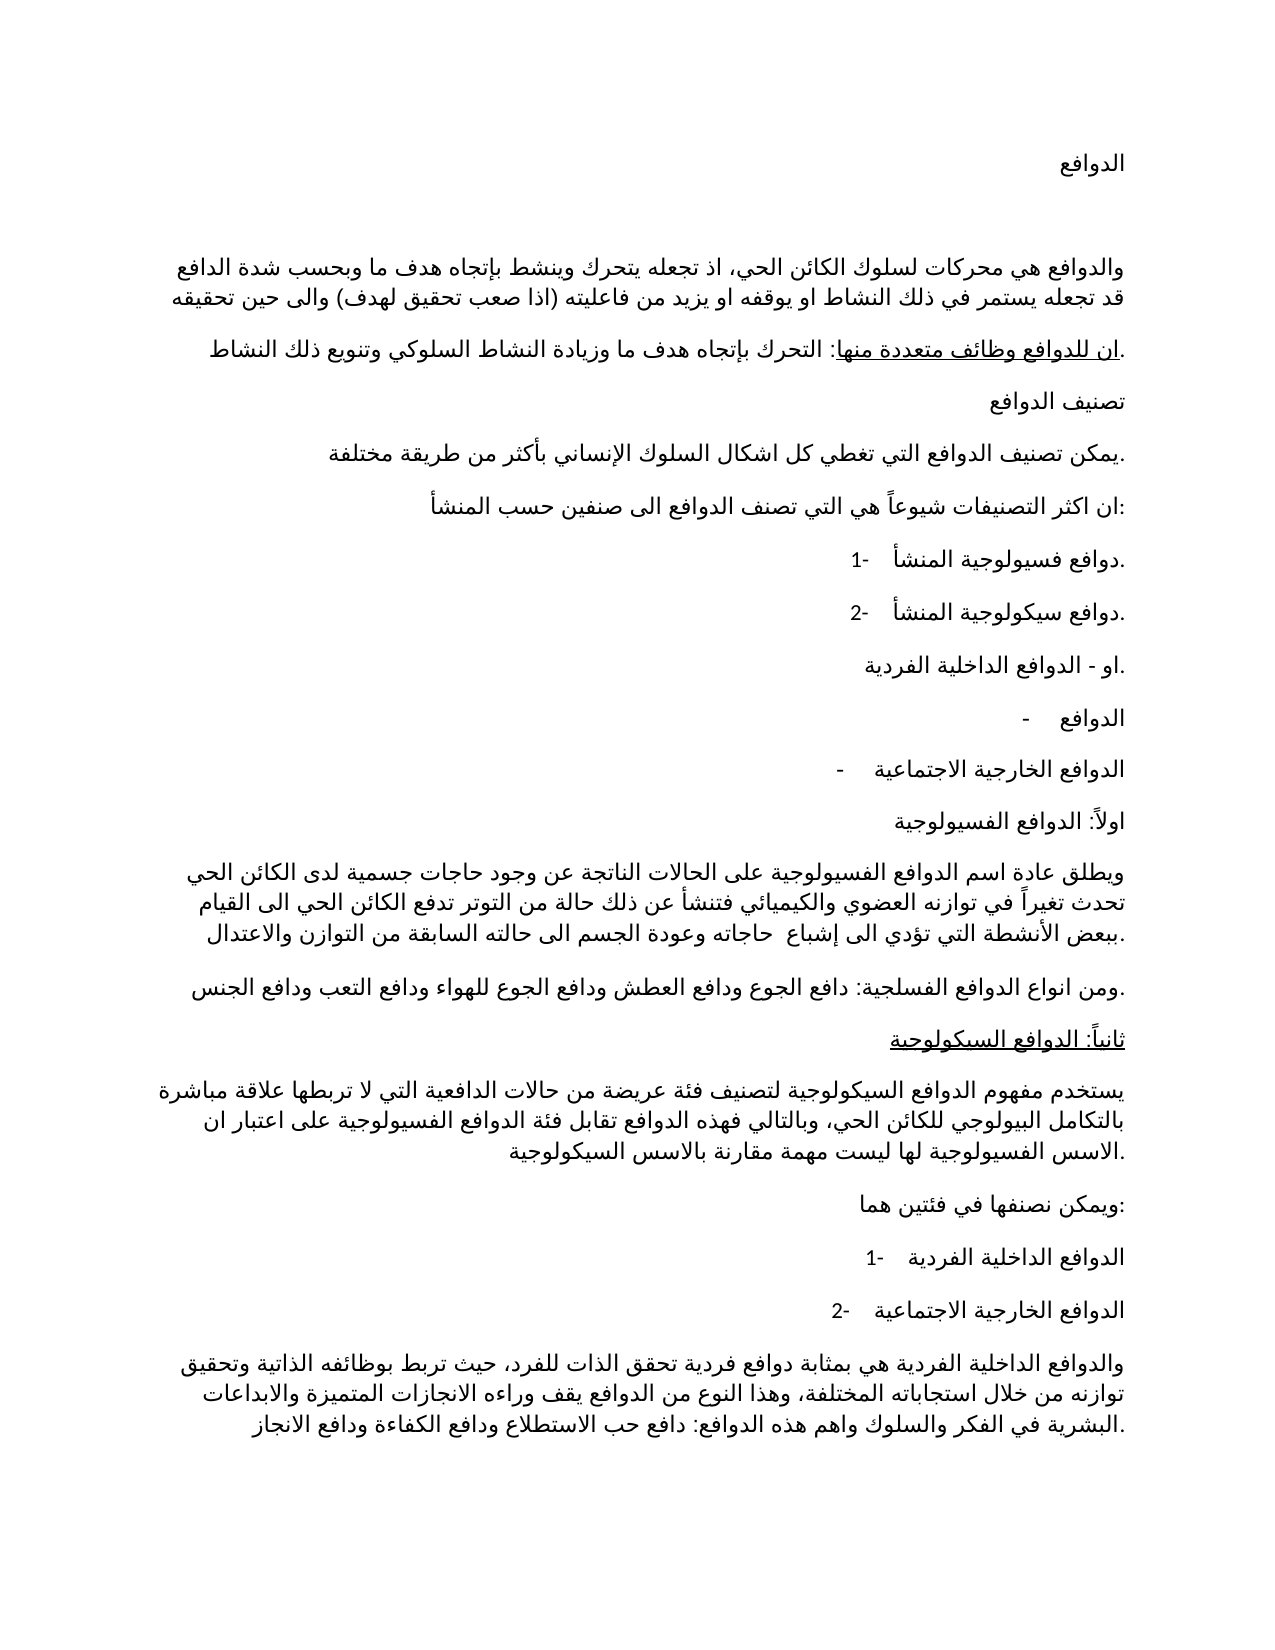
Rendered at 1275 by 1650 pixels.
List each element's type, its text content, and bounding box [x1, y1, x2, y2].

text الدوافع [150, 150, 1125, 176]
text تصنيف الدوافع [150, 388, 1125, 415]
text ويمكن نصنفها في فئتين هما: [150, 1190, 1125, 1218]
text ومن انواع الدوافع الفسلجية: دافع الجوع ودافع العطش ودافع الجوع للهواء ودافع التعب ودافع الجنس. [150, 973, 1125, 1001]
text او - الدوافع الداخلية الفردية. [150, 651, 1125, 679]
text ويطلق عادة اسم الدوافع الفسيولوجية على الحالات الناتجة عن وجود حاجات جسمية لدى الكائن الحي تحدث تغيراً في توازنه العضوي والكيميائي فتنشأ عن ذلك حالة من التوتر تدفع الكائن الحي الى القيام ببعض الأنشطة التي تؤدي الى إشباع حاجاته وعودة الجسم الى حالته السابقة من التوازن والاعتدال. [150, 859, 1125, 948]
text اولاً: الدوافع الفسيولوجية [150, 808, 1125, 834]
text والدوافع هي محركات لسلوك الكائن الحي، اذ تجعله يتحرك وينشط بإتجاه هدف ما وبحسب شدة الدافع قد تجعله يستمر في ذلك النشاط او يوقفه او يزيد من فاعليته (اذا صعب تحقيق لهدف) والى حين تحقيقه [150, 254, 1125, 311]
text ان اكثر التصنيفات شيوعاً هي التي تصنف الدوافع الى صنفين حسب المنشأ: [150, 492, 1125, 520]
list الدوافع [187, 704, 1125, 731]
list دوافع سيكولوجية المنشأ. [187, 598, 1125, 626]
text ثانياً: الدوافع السيكولوجية [150, 1026, 1125, 1052]
list الدوافع الخارجية الاجتماعية [187, 1296, 1125, 1324]
text والدوافع الداخلية الفردية هي بمثابة دوافع فردية تحقق الذات للفرد، حيث تربط بوظائفه الذاتية وتحقيق توازنه من خلال استجاباته المختلفة، وهذا النوع من الدوافع يقف وراءه الانجازات المتميزة والابداعات البشرية في الفكر والسلوك واهم هذه الدوافع: دافع حب الاستطلاع ودافع الكفاءة ودافع الانجاز. [150, 1349, 1125, 1438]
text ان للدوافع وظائف متعددة منها: التحرك بإتجاه هدف ما وزيادة النشاط السلوكي وتنويع ذلك النشاط. [150, 335, 1125, 363]
list الدوافع الخارجية الاجتماعية [187, 756, 1125, 783]
text يستخدم مفهوم الدوافع السيكولوجية لتصنيف فئة عريضة من حالات الدافعية التي لا تربطها علاقة مباشرة بالتكامل البيولوجي للكائن الحي، وبالتالي فهذه الدوافع تقابل فئة الدوافع الفسيولوجية على اعتبار ان الاسس الفسيولوجية لها ليست مهمة مقارنة بالاسس السيكولوجية. [150, 1077, 1125, 1165]
text يمكن تصنيف الدوافع التي تغطي كل اشكال السلوك الإنساني بأكثر من طريقة مختلفة. [150, 439, 1125, 467]
list الدوافع الداخلية الفردية [187, 1243, 1125, 1271]
list دوافع فسيولوجية المنشأ. [187, 545, 1125, 573]
